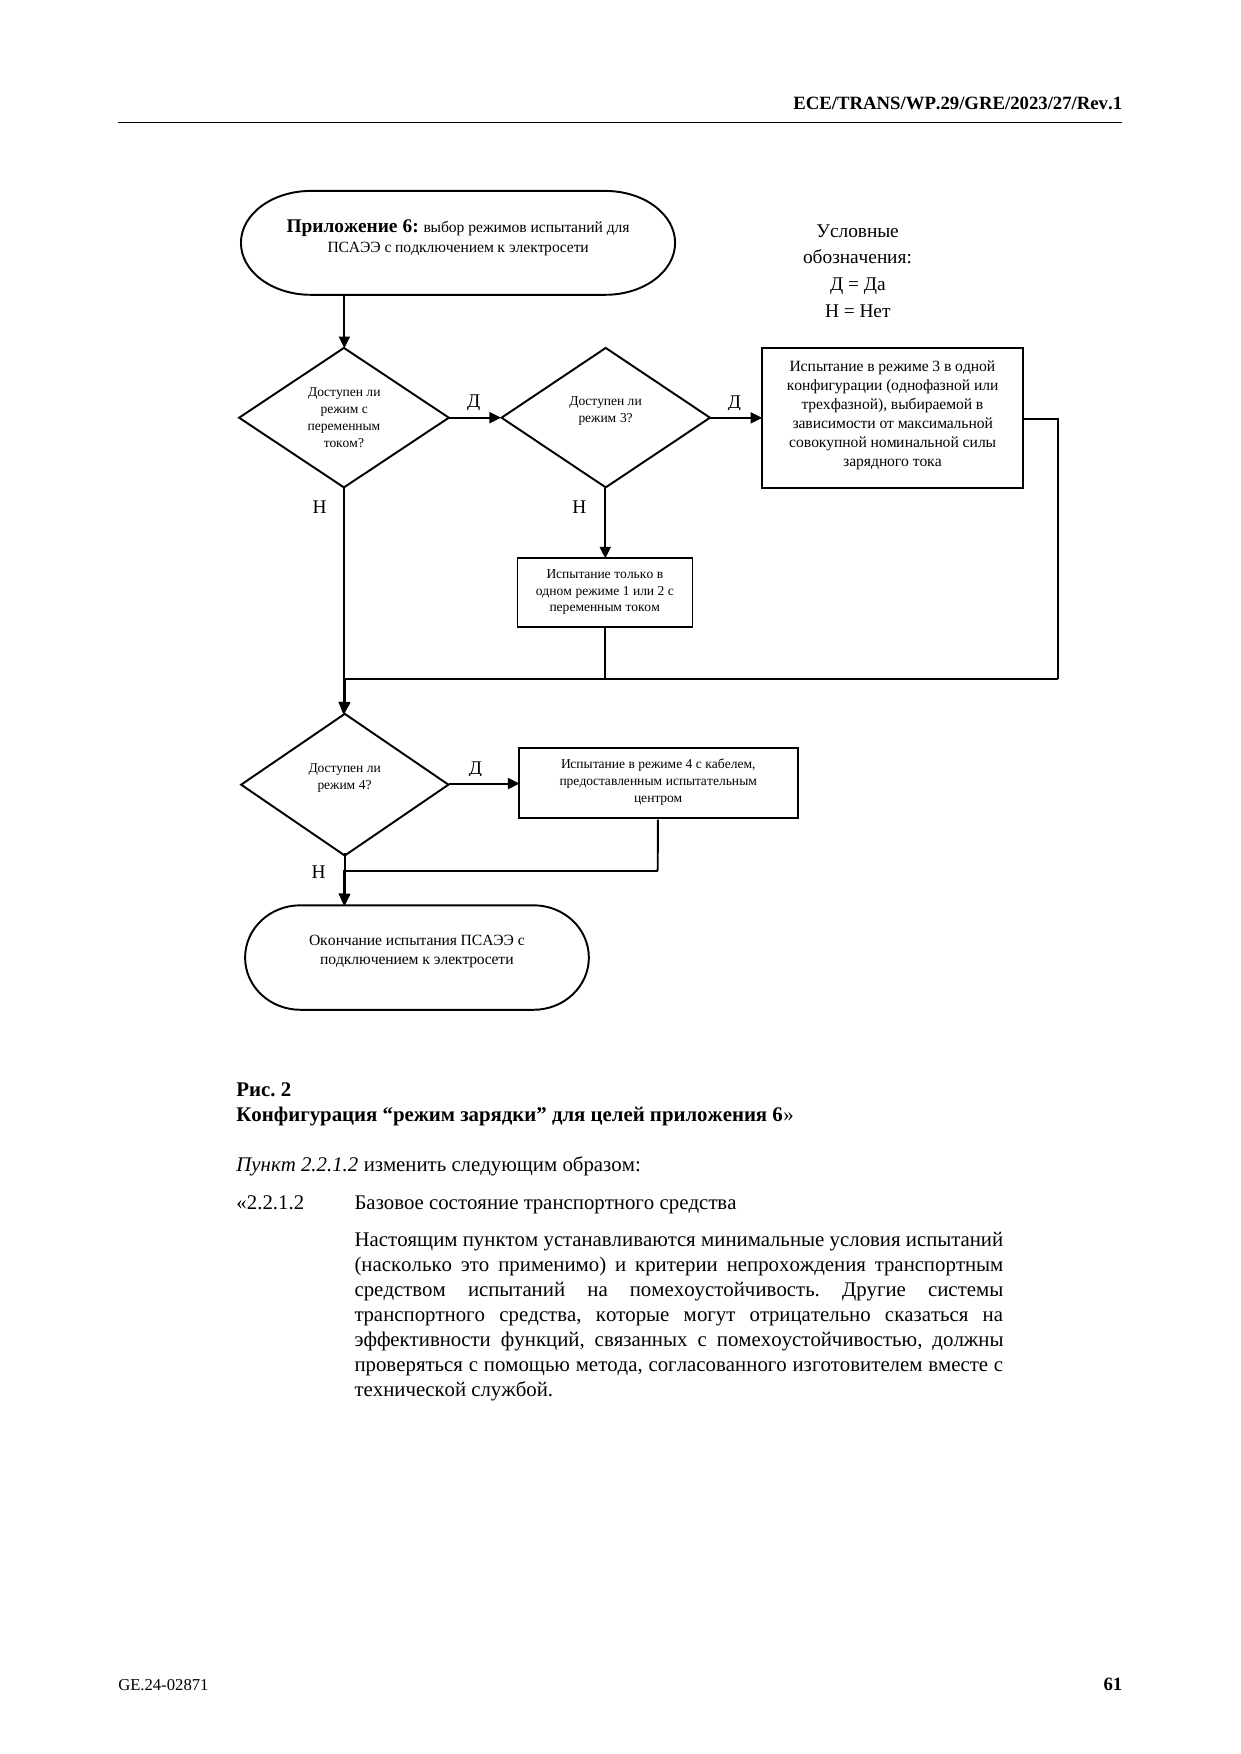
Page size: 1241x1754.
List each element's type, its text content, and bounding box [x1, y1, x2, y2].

text Настоящим пунктом устанавливаются минимальные условия испытаний (насколько это применимо) и критерии непрохождения транспортным средством испытаний на помехоустойчивость. Другие системы транспортного средства, которые могут отрицательно сказаться на эффективности функций, связанных с помехоустойчивостью, должны проверяться с помощью метода, согласованного изготовителем вместе с технической службой. [354, 1226, 1004, 1401]
text Рис. 2 Конфигурация “режим зарядки” для целей приложения 6» [118, 1076, 1004, 1126]
text Пункт 2.2.1.2 изменить следующим образом: [236, 1151, 1004, 1176]
text «2.2.1.2 Базовое состояние транспортного средства [236, 1189, 1004, 1214]
